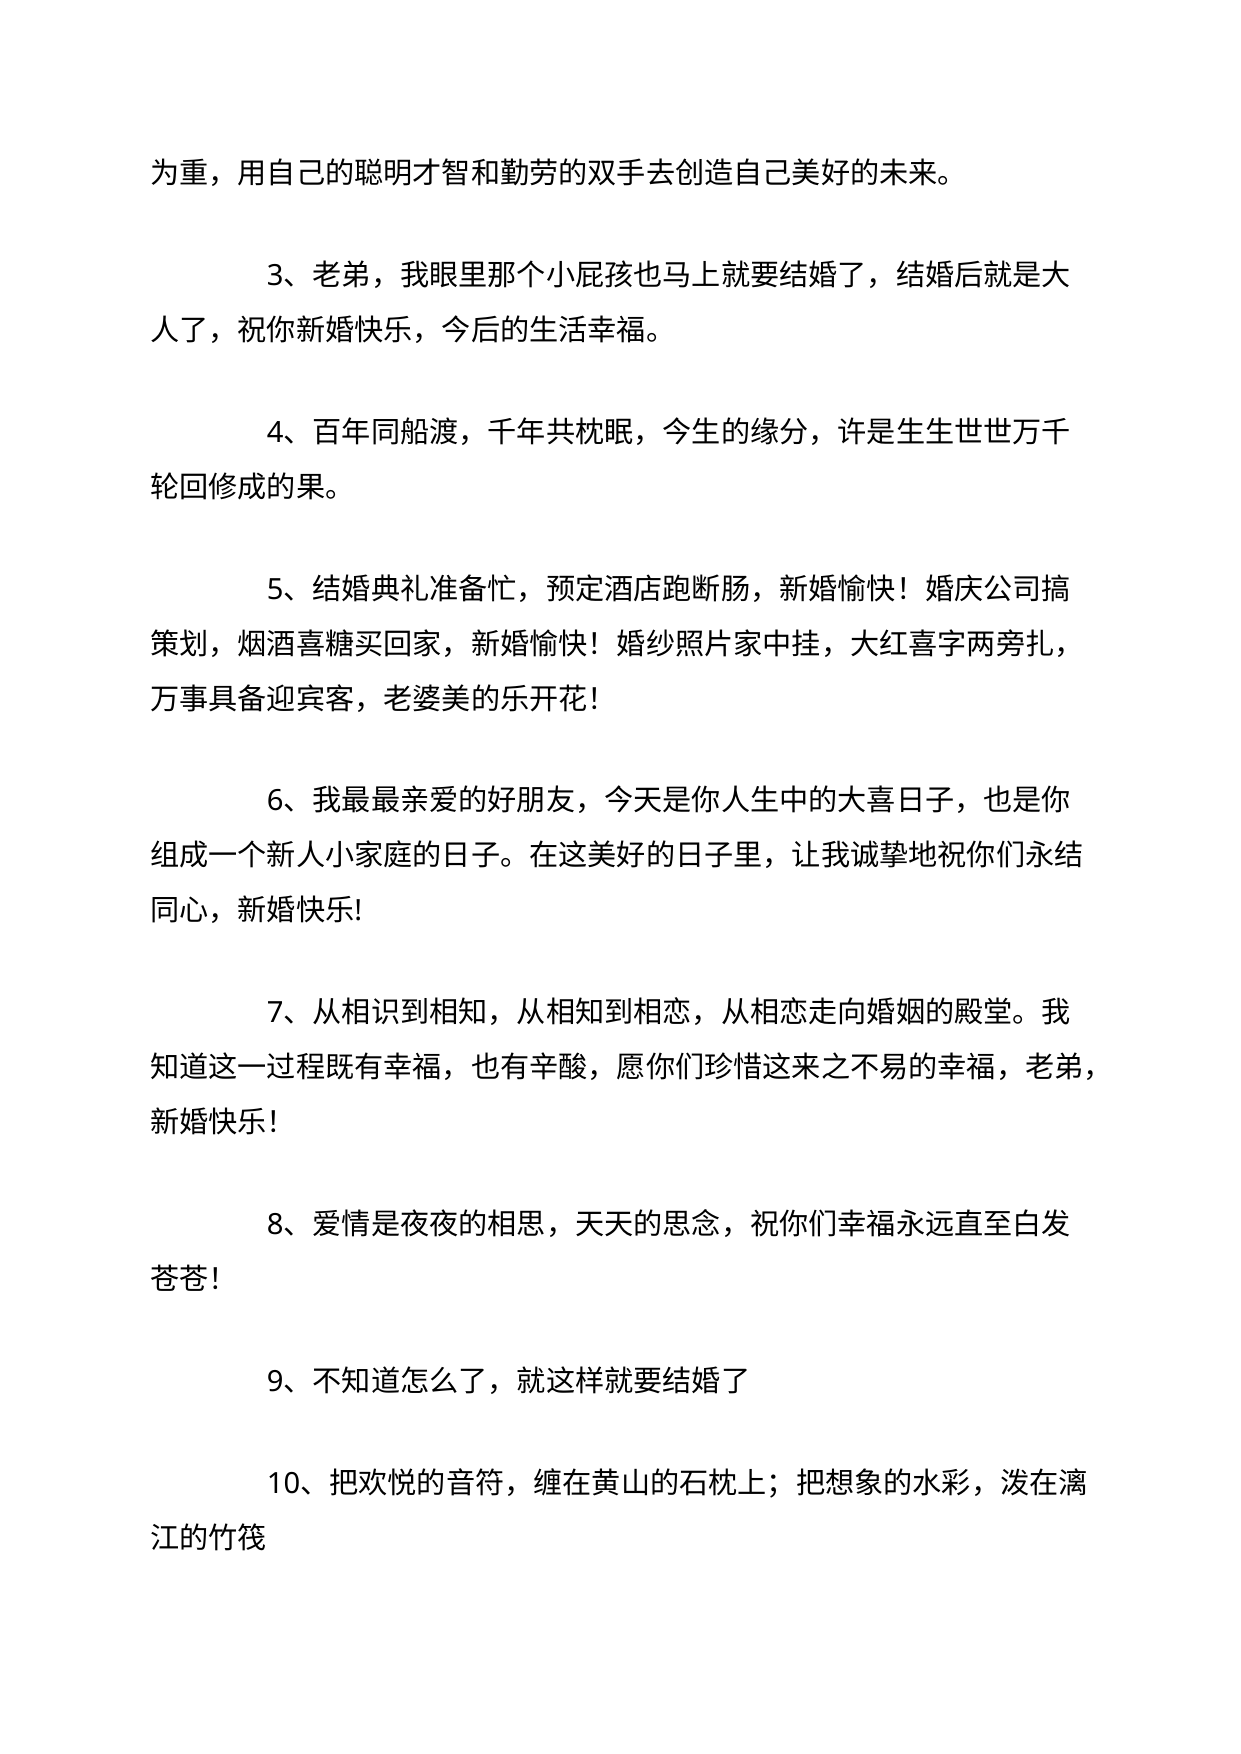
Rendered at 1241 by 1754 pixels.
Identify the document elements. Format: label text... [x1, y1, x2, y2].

text 5、结婚典礼准备忙，预定酒店跑断肠，新婚愉快！婚庆公司搞策划，烟酒喜糖买回家，新婚愉快！婚纱照片家中挂，大红喜字两旁扎，万事具备迎宾客，老婆美的乐开花！ [150, 565, 1090, 717]
text 9、不知道怎么了，就这样就要结婚了 [150, 1357, 1090, 1400]
text 8、爱情是夜夜的相思，天天的思念，祝你们幸福永远直至白发苍苍！ [150, 1201, 1090, 1298]
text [150, 150, 1090, 192]
text 7、从相识到相知，从相知到相恋，从相恋走向婚姻的殿堂。我知道这一过程既有幸福，也有辛酸，愿你们珍惜这来之不易的幸福，老弟，新婚快乐！ [150, 989, 1090, 1141]
text 10、把欢悦的音符，缠在黄山的石枕上；把想象的水彩，泼在漓江的竹筏 [150, 1459, 1090, 1557]
text 6、我最最亲爱的好朋友，今天是你人生中的大喜日子，也是你组成一个新人小家庭的日子。在这美好的日子里，让我诚挚地祝你们永结同心，新婚快乐! [150, 777, 1090, 929]
text 4、百年同船渡，千年共枕眠，今生的缘分，许是生生世世万千轮回修成的果。 [150, 408, 1090, 506]
text 3、老弟，我眼里那个小屁孩也马上就要结婚了，结婚后就是大人了，祝你新婚快乐，今后的生活幸福。 [150, 252, 1090, 349]
